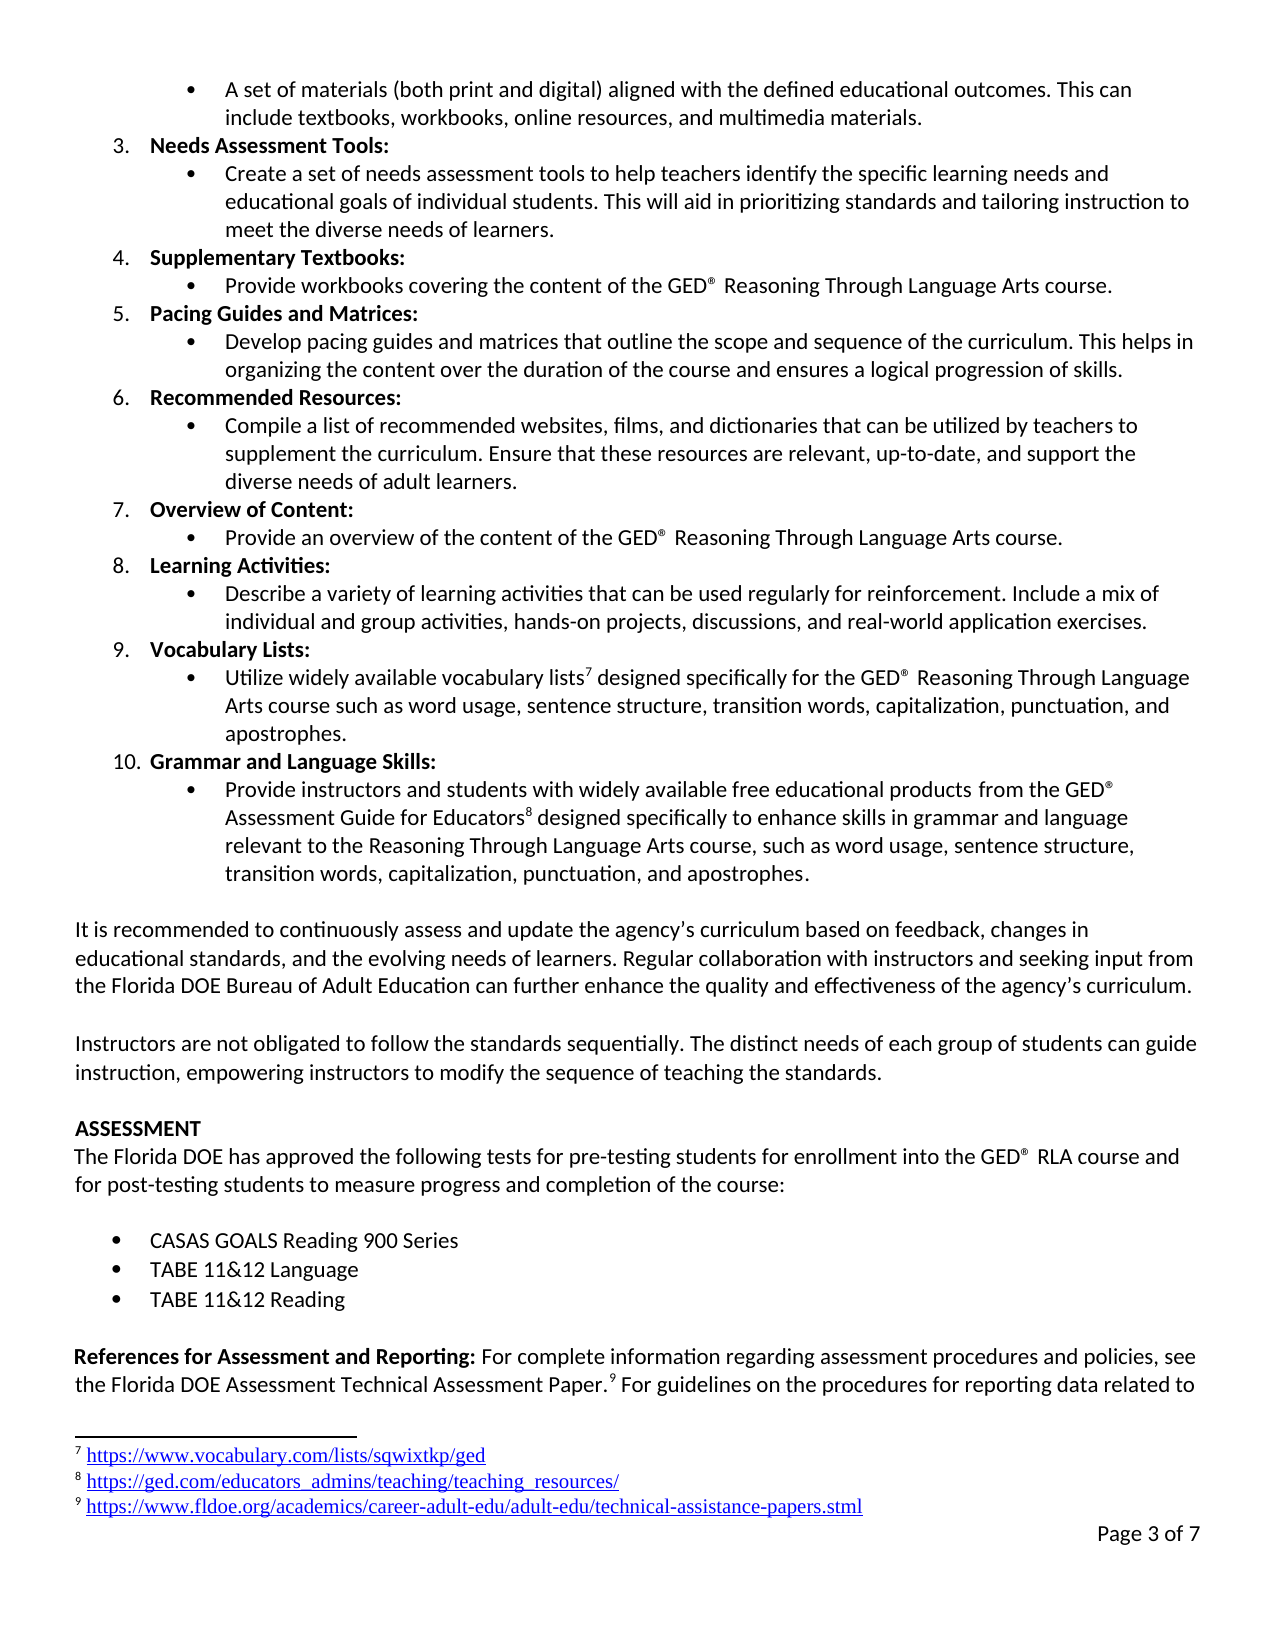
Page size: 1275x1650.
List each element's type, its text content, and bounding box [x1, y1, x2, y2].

text ASSESSMENT [75, 1114, 1200, 1142]
list Compile a list of recommended websites, films, and dictionaries that can be utilized by teachers to supplement the curriculum. Ensure that these resources are relevant, up-to-date, and support the diverse needs of adult learners. [187, 411, 1200, 495]
list Learning Activities: [112, 551, 1200, 579]
list TABE 11&12 Language [112, 1256, 1200, 1284]
list Vocabulary Lists: [112, 635, 1200, 663]
list Utilize widely available vocabulary lists designed specifically for the GED® Reasoning Through Language Arts course such as word usage, sentence structure, transition words, capitalization, punctuation, and apostrophes. [187, 663, 1200, 747]
list Recommended Resources: [112, 383, 1200, 411]
list Provide instructors and students with widely available free educational products from the GED® Assessment Guide for Educators designed specifically to enhance skills in grammar and language relevant to the Reasoning Through Language Arts course, such as word usage, sentence structure, transition words, capitalization, punctuation, and apostrophes. [187, 776, 1200, 888]
list Create a set of needs assessment tools to help teachers identify the specific learning needs and educational goals of individual students. This will aid in prioritizing standards and tailoring instruction to meet the diverse needs of learners. [187, 159, 1200, 243]
list Provide workbooks covering the content of the GED® Reasoning Through Language Arts course. [187, 271, 1200, 299]
list Describe a variety of learning activities that can be used regularly for reinforcement. Include a mix of individual and group activities, hands-on projects, discussions, and real-world application exercises. [187, 579, 1200, 635]
list CASAS GOALS Reading 900 Series [112, 1227, 1200, 1254]
text Instructors are not obligated to follow the standards sequentially. The distinct needs of each group of students can guide instruction, empowering instructors to modify the sequence of teaching the standards. [75, 1028, 1200, 1086]
list Provide an overview of the content of the GED® Reasoning Through Language Arts course. [187, 523, 1200, 551]
list Needs Assessment Tools: [112, 131, 1200, 159]
text It is recommended to continuously assess and update the agency’s curriculum based on feedback, changes in educational standards, and the evolving needs of learners. Regular collaboration with instructors and seeking input from the Florida DOE Bureau of Adult Education can further enhance the quality and effectiveness of the agency’s curriculum. [75, 916, 1200, 1000]
text The Florida DOE has approved the following tests for pre-testing students for enrollment into the GED® RLA course and for post-testing students to measure progress and completion of the course: [74, 1142, 1200, 1198]
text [74, 1342, 1200, 1398]
list A set of materials (both print and digital) aligned with the defined educational outcomes. This can include textbooks, workbooks, online resources, and multimedia materials. [187, 75, 1200, 131]
list Supplementary Textbooks: [112, 243, 1200, 271]
list TABE 11&12 Reading [112, 1285, 1200, 1313]
list Develop pacing guides and matrices that outline the scope and sequence of the curriculum. This helps in organizing the content over the duration of the course and ensures a logical progression of skills. [187, 327, 1200, 383]
list Pacing Guides and Matrices: [112, 299, 1200, 327]
list Overview of Content: [112, 495, 1200, 523]
list Grammar and Language Skills: [112, 747, 1200, 776]
